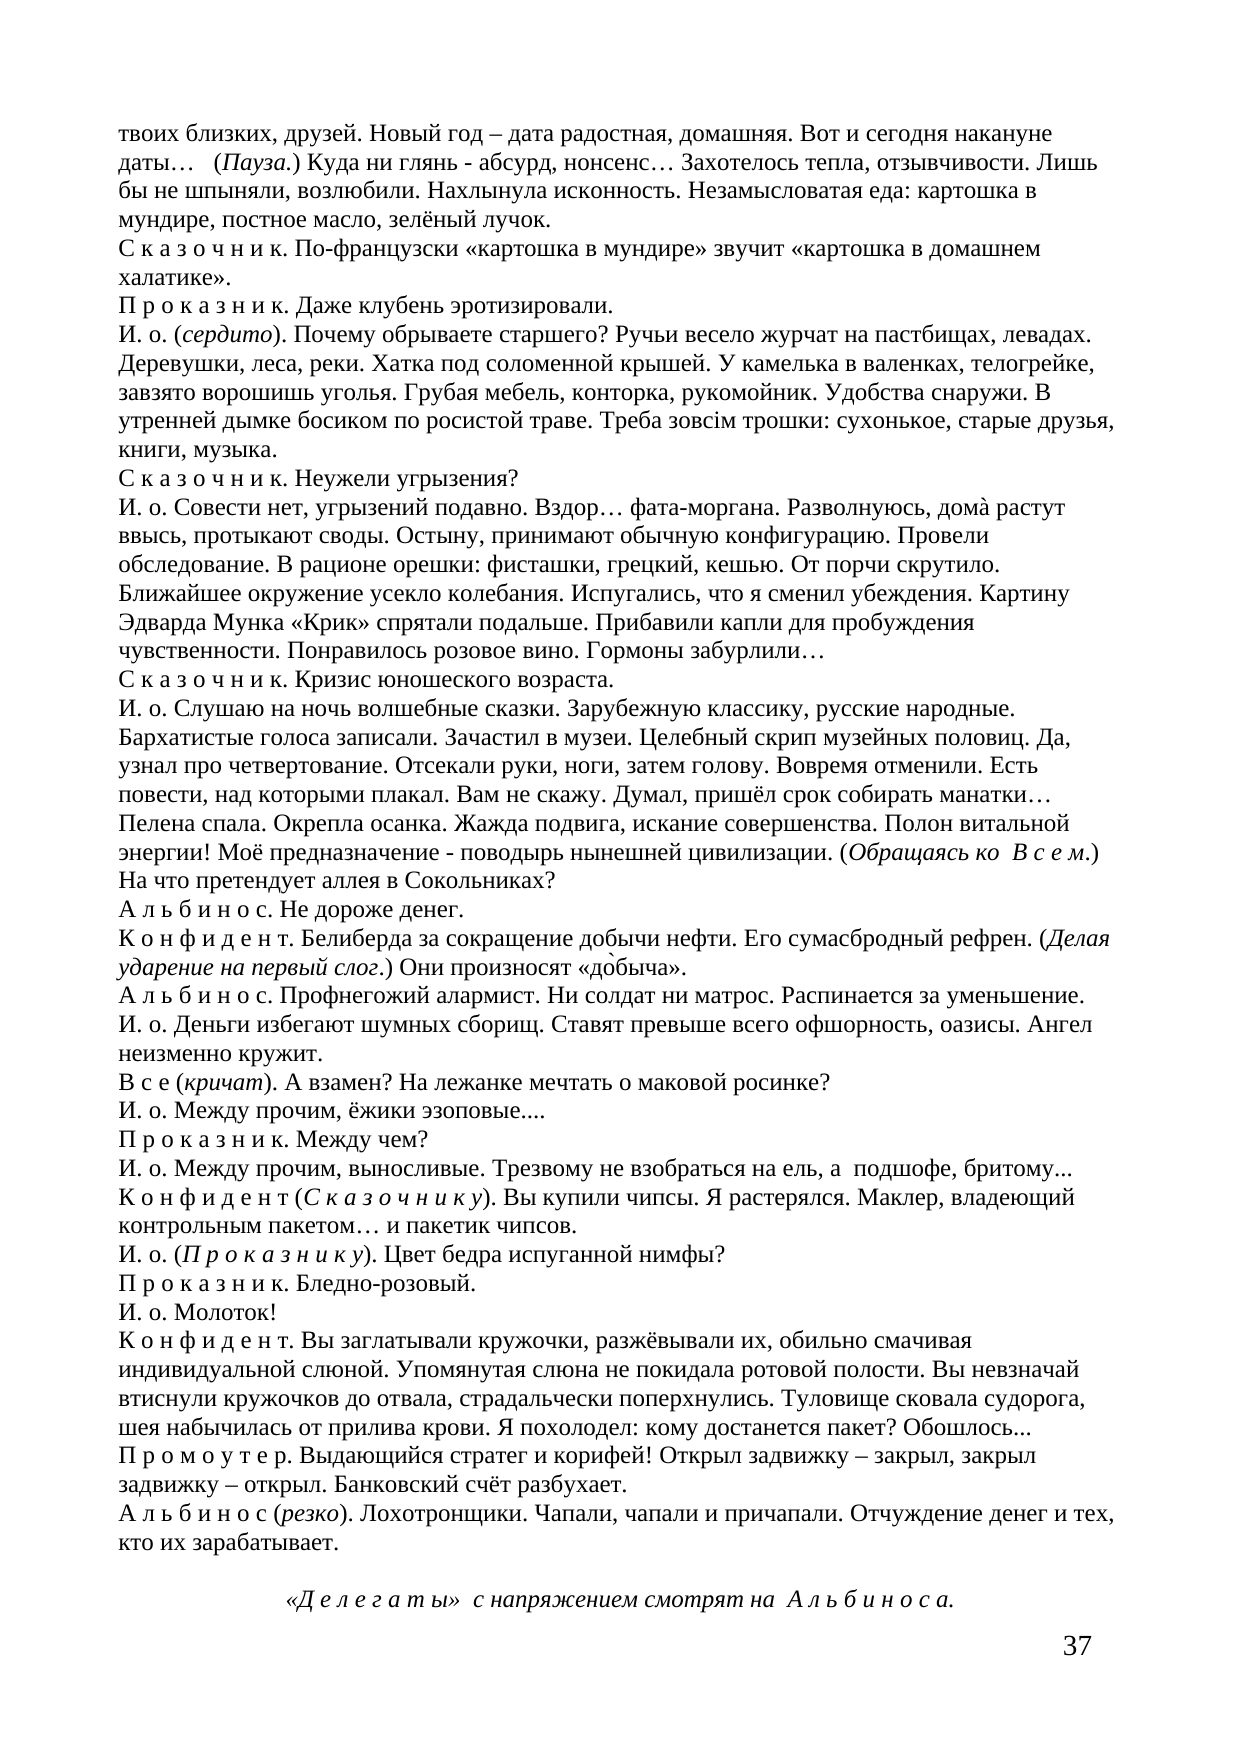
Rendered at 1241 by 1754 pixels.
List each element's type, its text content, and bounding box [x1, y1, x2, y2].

text «Д е л е г а т ы» с напряжением смотрят на А л ь б и н о с а. [118, 1584, 1122, 1613]
text И. о. Между прочим, выносливые. Трезвому не взобраться на ель, а подшофе, бритому... [118, 1153, 1122, 1182]
text И. о. (П р о к а з н и к у). Цвет бедра испуганной нимфы? [118, 1239, 1122, 1268]
text С к а з о ч н и к. Неужели угрызения? [118, 463, 1122, 492]
text И. о. Молоток! [118, 1297, 1122, 1326]
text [118, 118, 1122, 233]
text В с е (кричат). А взамен? На лежанке мечтать о маковой росинке? [118, 1067, 1122, 1096]
text И. о. Слушаю на ночь волшебные сказки. Зарубежную классику, русские народные. Бархатистые голоса записали. Зачастил в музеи. Целебный скрип музейных половиц. Да, узнал про четвертование. Отсекали руки, ноги, затем голову. Вовремя отменили. Есть повести, над которыми плакал. Вам не скажу. Думал, пришёл срок собирать манатки… Пелена спала. Окрепла осанка. Жажда подвига, искание совершенства. Полон витальной энергии! Моё предназначение - поводырь нынешней цивилизации. (Обращаясь ко В с е м.) На что претендует аллея в Сокольниках? [118, 693, 1122, 894]
text С к а з о ч н и к. По-французски «картошка в мундире» звучит «картошка в домашнем халатике». [118, 233, 1122, 291]
text П р о к а з н и к. Даже клубень эротизировали. [118, 291, 1122, 319]
text А л ь б и н о с. Профнегожий алармист. Ни солдат ни матрос. Распинается за уменьшение. [118, 981, 1122, 1009]
text И. о. (сердито). Почему обрываете старшего? Ручьи весело журчат на пастбищах, левадах. Деревушки, леса, реки. Хатка под соломенной крышей. У камелька в валенках, телогрейке, завзято ворошишь уголья. Грубая мебель, конторка, рукомойник. Удобства снаружи. В утренней дымке босиком по росистой траве. Треба зовсім трошки: сухонькое, старые друзья, книги, музыка. [118, 319, 1122, 463]
text И. о. Между прочим, ёжики эзоповые.... [118, 1096, 1122, 1124]
text С к а з о ч н и к. Кризис юношеского возраста. [118, 664, 1122, 693]
text П р о м о у т е р. Выдающийся стратег и корифей! Открыл задвижку – закрыл, закрыл задвижку – открыл. Банковский счёт разбухает. [118, 1441, 1122, 1498]
text К о н ф и д е н т. Белиберда за сокращение добычи нефти. Его сумасбродный рефрен. (Делая ударение на первый слог.) Они произносят «до̀быча». [118, 923, 1122, 981]
text К о н ф и д е н т. Вы заглатывали кружочки, разжёвывали их, обильно смачивая индивидуальной слюной. Упомянутая слюна не покидала ротовой полости. Вы невзначай втиснули кружочков до отвала, страдальчески поперхнулись. Туловище сковала судорога, шея набычилась от прилива крови. Я похолодел: кому достанется пакет? Обошлось... [118, 1326, 1122, 1441]
text А л ь б и н о с (резко). Лохотронщики. Чапали, чапали и причапали. Отчуждение денег и тех, кто их зарабатывает. [118, 1498, 1122, 1556]
text И. о. Совести нет, угрызений подавно. Вздор… фата-моргана. Разволнуюсь, домà растут ввысь, протыкают своды. Остыну, принимают обычную конфигурацию. Провели обследование. В рационе орешки: фисташки, грецкий, кешью. От порчи скрутило. Ближайшее окружение усекло колебания. Испугались, что я сменил убеждения. Картину Эдварда Мунка «Крик» спрятали подальше. Прибавили капли для пробуждения чувственности. Понравилось розовое вино. Гормоны забурлили… [118, 492, 1122, 664]
text А л ь б и н о с. Не дороже денег. [118, 894, 1122, 923]
text И. о. Деньги избегают шумных сборищ. Ставят превыше всего офшорность, оазисы. Ангел неизменно кружит. [118, 1009, 1122, 1067]
text П р о к а з н и к. Между чем? [118, 1124, 1122, 1153]
text П р о к а з н и к. Бледно-розовый. [118, 1268, 1122, 1297]
text К о н ф и д е н т (С к а з о ч н и к у). Вы купили чипсы. Я растерялся. Маклер, владеющий контрольным пакетом… и пакетик чипсов. [118, 1182, 1122, 1239]
